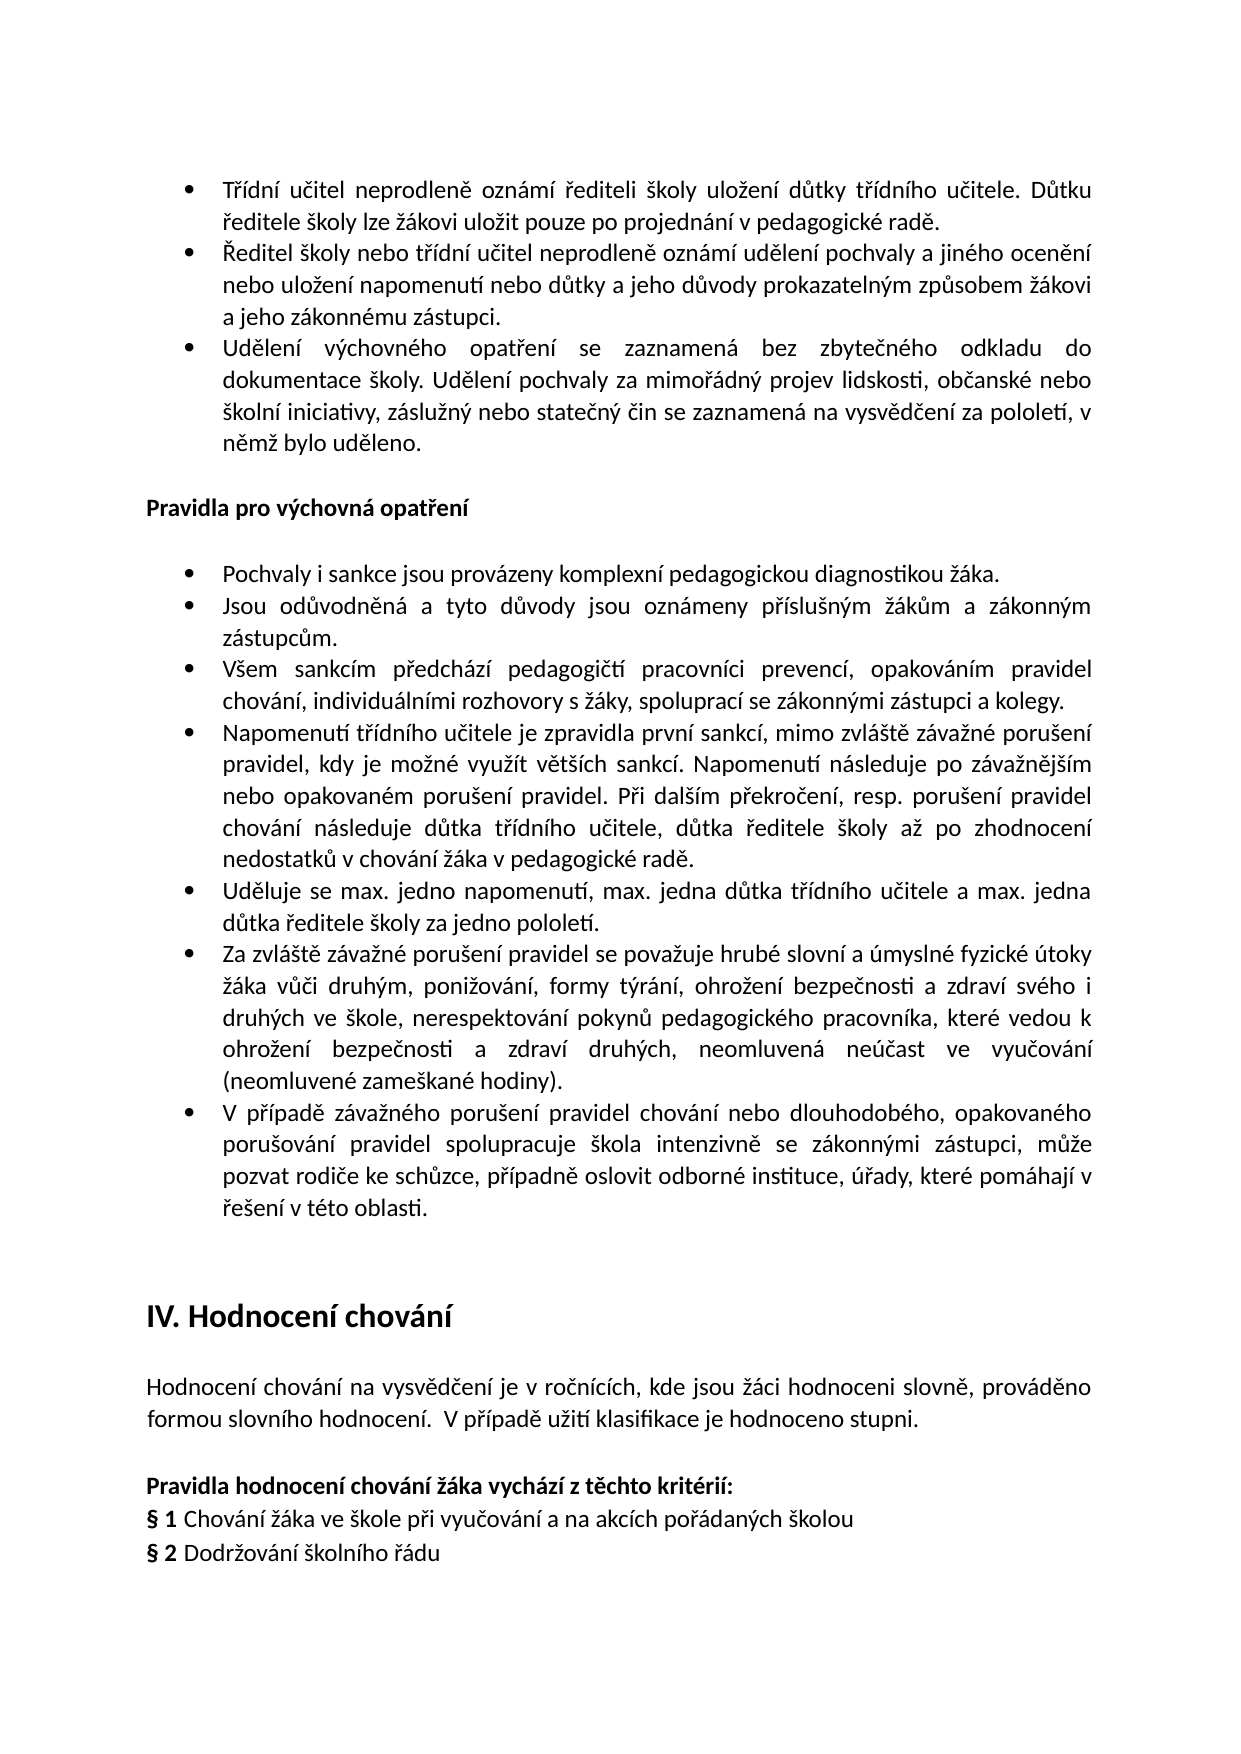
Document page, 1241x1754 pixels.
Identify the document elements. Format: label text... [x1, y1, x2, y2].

subtitle Pravidla pro výchovná opatření [146, 492, 802, 522]
subtitle IV. Hodnocení chování [146, 1295, 1092, 1335]
text Pravidla hodnocení chování žáka vychází z těchto kritérií: [146, 1471, 802, 1501]
text § 2 Dodržování školního řádu [146, 1537, 1093, 1568]
list Jsou odůvodněná a tyto důvody jsou oznámeny příslušným žákům a zákonným zástupcům. [185, 590, 1093, 652]
list Uděluje se max. jedno napomenutí, max. jedna důtka třídního učitele a max. jedna důtka ředitele školy za jedno pololetí. [185, 875, 1093, 937]
list Třídní učitel neprodleně oznámí řediteli školy uložení důtky třídního učitele. Důtku ředitele školy lze žákovi uložit pouze po projednání v pedagogické radě. [185, 174, 1093, 236]
text Hodnocení chování na vysvědčení je v ročnících, kde jsou žáci hodnoceni slovně, prováděno formou slovního hodnocení. V případě užití klasifikace je hodnoceno stupni. [146, 1372, 1093, 1434]
list Ředitel školy nebo třídní učitel neprodleně oznámí udělení pochvaly a jiného ocenění nebo uložení napomenutí nebo důtky a jeho důvody prokazatelným způsobem žákovi a jeho zákonnému zástupci. [185, 237, 1093, 331]
list V případě závažného porušení pravidel chování nebo dlouhodobého, opakovaného porušování pravidel spolupracuje škola intenzivně se zákonnými zástupci, může pozvat rodiče ke schůzce, případně oslovit odborné instituce, úřady, které pomáhají v řešení v této oblasti. [185, 1097, 1093, 1222]
list Všem sankcím předchází pedagogičtí pracovníci prevencí, opakováním pravidel chování, individuálními rozhovory s žáky, spoluprací se zákonnými zástupci a kolegy. [185, 653, 1093, 716]
list Napomenutí třídního učitele je zpravidla první sankcí, mimo zvláště závažné porušení pravidel, kdy je možné využít větších sankcí. Napomenutí následuje po závažnějším nebo opakovaném porušení pravidel. Při dalším překročení, resp. porušení pravidel chování následuje důtka třídního učitele, důtka ředitele školy až po zhodnocení nedostatků v chování žáka v pedagogické radě. [185, 717, 1093, 874]
list Udělení výchovného opatření se zaznamená bez zbytečného odkladu do dokumentace školy. Udělení pochvaly za mimořádný projev lidskosti, občanské nebo školní iniciativy, záslužný nebo statečný čin se zaznamená na vysvědčení za pololetí, v němž bylo uděleno. [185, 332, 1093, 458]
list Za zvláště závažné porušení pravidel se považuje hrubé slovní a úmyslné fyzické útoky žáka vůči druhým, ponižování, formy týrání, ohrožení bezpečnosti a zdraví svého i druhých ve škole, nerespektování pokynů pedagogického pracovníka, které vedou k ohrožení bezpečnosti a zdraví druhých, neomluvená neúčast ve vyučování (neomluvené zameškané hodiny). [185, 938, 1093, 1096]
text § 1 Chování žáka ve škole při vyučování a na akcích pořádaných školou [146, 1503, 1093, 1533]
list Pochvaly i sankce jsou provázeny komplexní pedagogickou diagnostikou žáka. [185, 558, 1093, 589]
